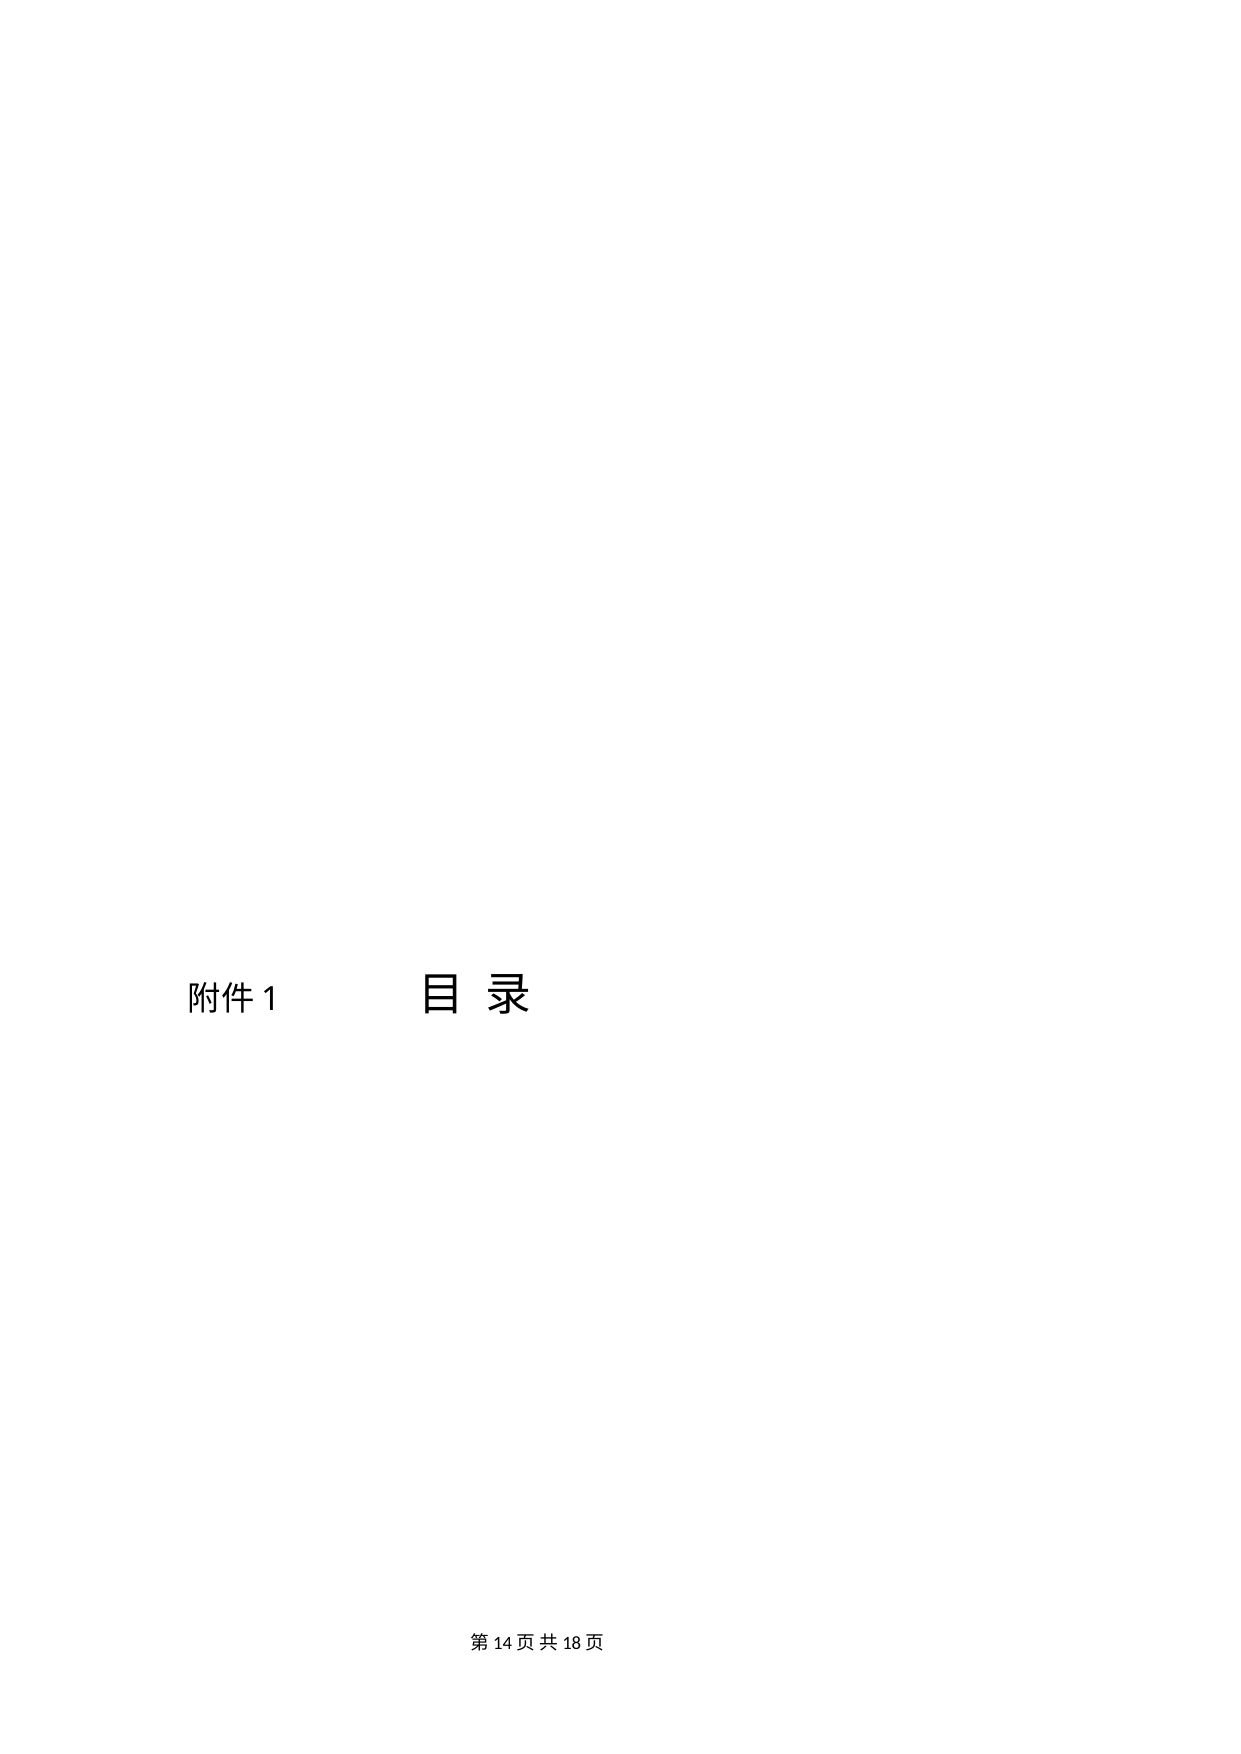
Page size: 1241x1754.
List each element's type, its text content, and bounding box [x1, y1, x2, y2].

text 附件1 目 录 [187, 942, 1053, 1039]
